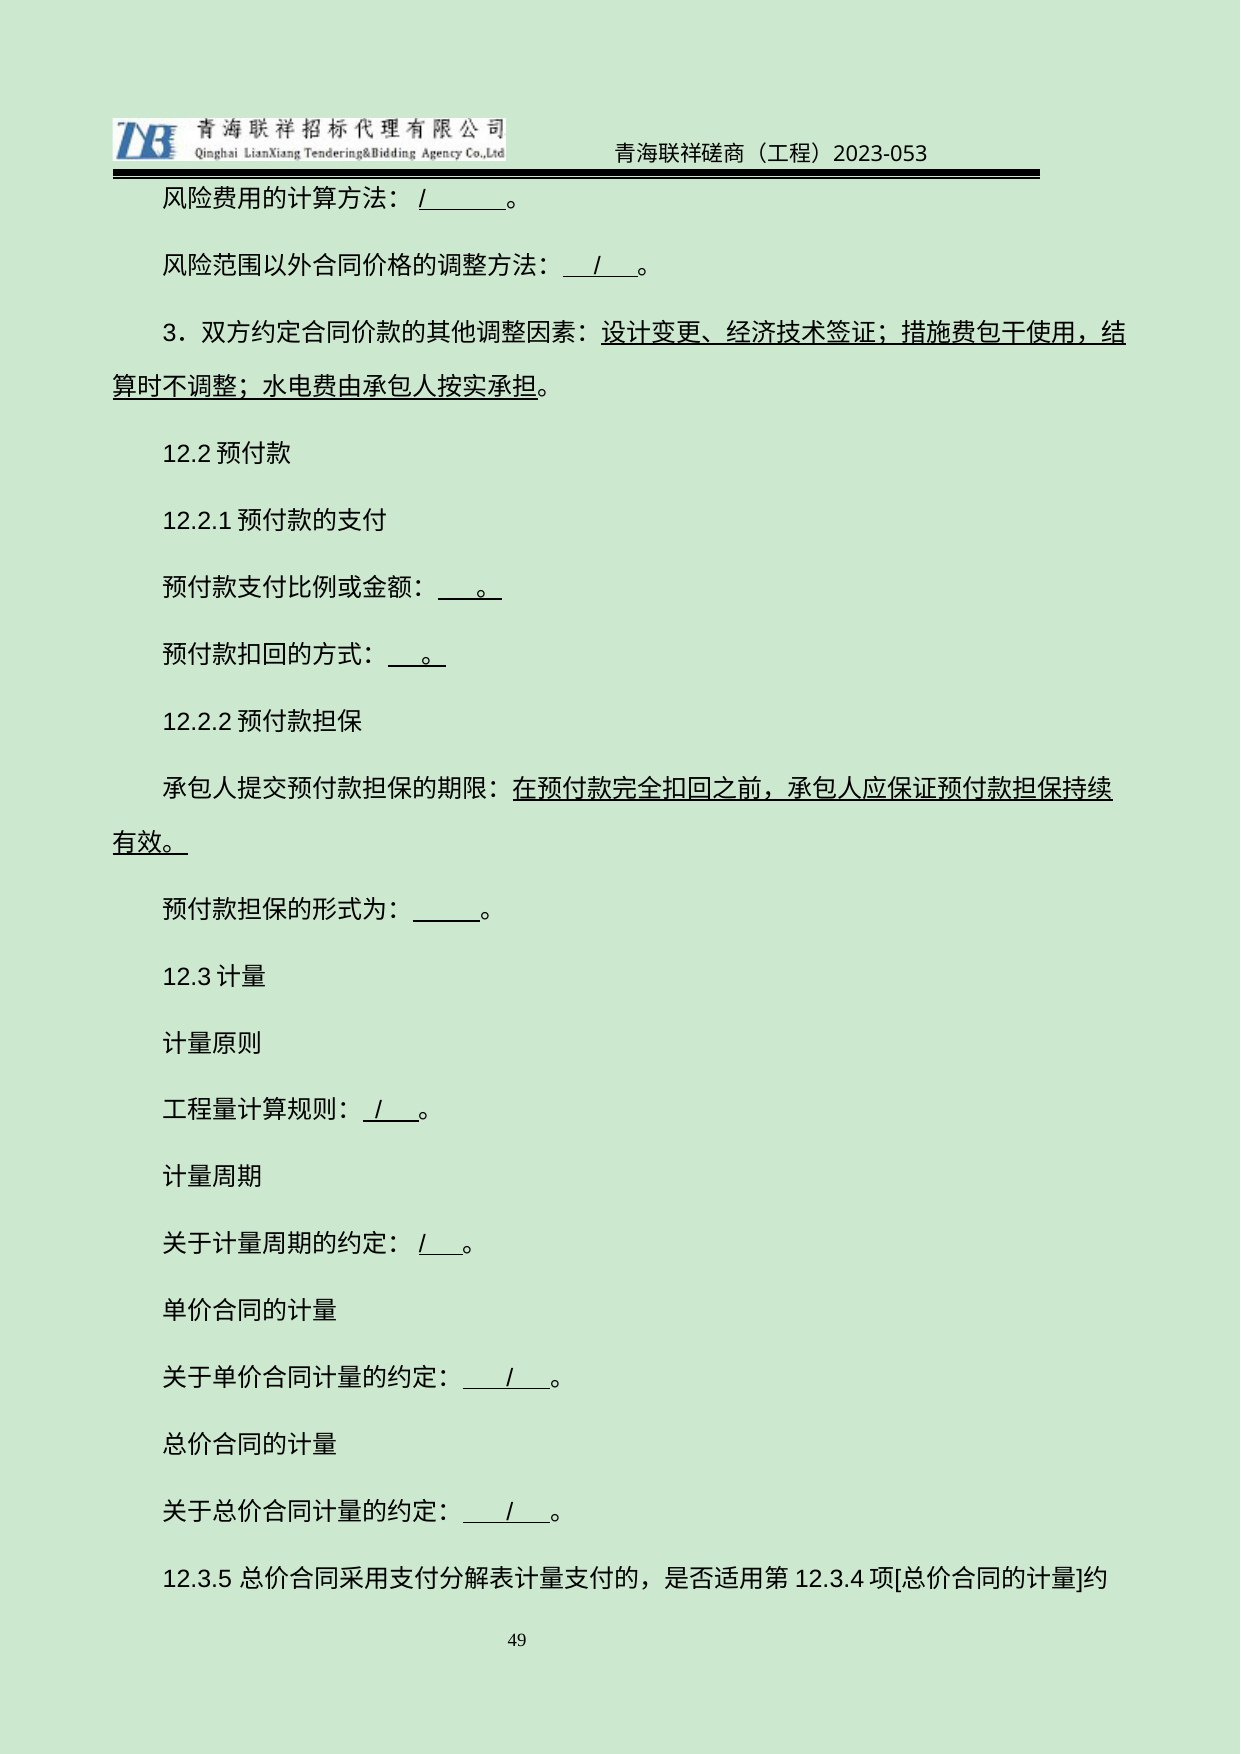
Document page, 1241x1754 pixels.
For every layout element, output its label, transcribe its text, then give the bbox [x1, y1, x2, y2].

text 预付款扣回的方式： 。 [112, 634, 1128, 671]
text 预付款担保的形式为： 。 [112, 889, 1128, 926]
text 计量周期 [112, 1157, 1128, 1193]
text 关于总价合同计量的约定： / 。 [112, 1491, 1128, 1527]
picture [112, 118, 506, 161]
text 风险费用的计算方法： / 。 [112, 179, 1128, 215]
text 单价合同的计量 [112, 1291, 1128, 1327]
text 12.3.5 总价合同采用支付分解表计量支付的，是否适用第 12.3.4项[总价合同的计量]约定进行计量： / 。 [112, 1558, 1128, 1594]
text 总价合同的计量 [112, 1424, 1128, 1461]
text 12.2预付款 [112, 434, 1128, 470]
text 12.3计量 [112, 956, 1128, 992]
text 风险范围以外合同价格的调整方法： / 。 [112, 246, 1128, 282]
text 3．双方约定合同价款的其他调整因素：设计变更、经济技术签证；措施费包干使用，结算时不调整；水电费由承包人按实承担。 [112, 312, 1128, 403]
text 12.2.2预付款担保 [112, 701, 1128, 737]
text 承包人提交预付款担保的期限：在预付款完全扣回之前，承包人应保证预付款担保持续有效。 [112, 768, 1128, 859]
text 计量原则 [112, 1023, 1128, 1059]
text 12.2.1预付款的支付 [112, 501, 1128, 537]
text 关于计量周期的约定： / 。 [112, 1224, 1128, 1260]
text 工程量计算规则： / 。 [112, 1090, 1128, 1126]
text 关于单价合同计量的约定： / 。 [112, 1357, 1128, 1394]
text 预付款支付比例或金额： 。 [112, 567, 1128, 604]
